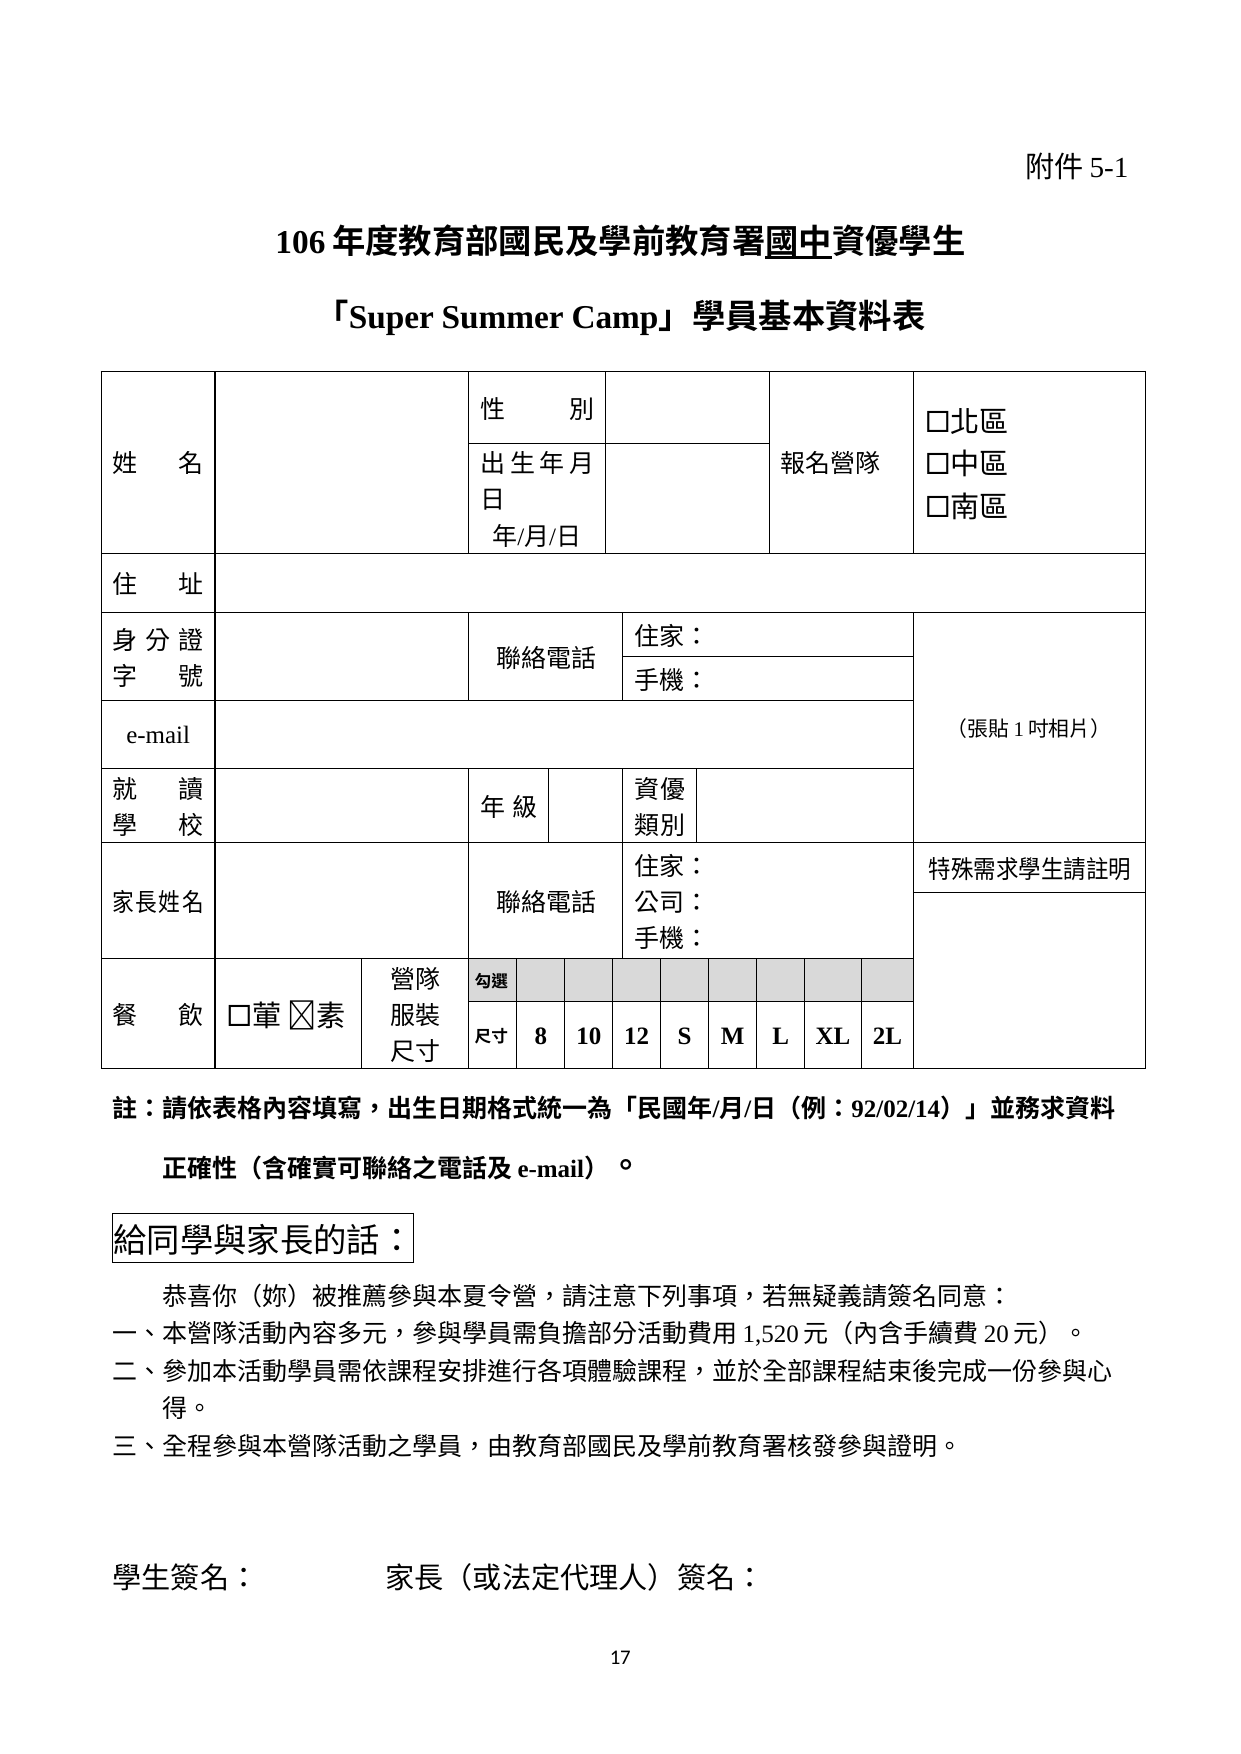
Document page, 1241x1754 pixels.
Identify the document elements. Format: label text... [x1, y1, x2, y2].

text 「Super Summer Camp」學員基本資料表 [112, 277, 1128, 352]
table_cell 身分證字號 [102, 613, 214, 700]
table_cell e-mail [102, 701, 214, 768]
table_cell XL [805, 1002, 861, 1068]
text 二、參加本活動學員需依課程安排進行各項體驗課程，並於全部課程結束後完成一份參與心得。 [112, 1350, 1128, 1425]
table_cell 年級 [469, 769, 548, 842]
table_cell 12 [613, 1002, 660, 1068]
table_cell 2L [862, 1002, 913, 1068]
table_cell 住址 [102, 554, 214, 612]
table_cell 葷 素 [216, 959, 361, 1068]
table_cell 住家： [623, 613, 913, 656]
table_header 北區 中區 南區 [914, 372, 1145, 552]
table_header 性別 [469, 372, 605, 443]
table_cell [549, 769, 622, 842]
table_cell [216, 701, 913, 768]
table_cell [709, 959, 756, 1001]
table_cell [697, 769, 913, 842]
text 三、全程參與本營隊活動之學員，由教育部國民及學前教育署核發參與證明。 [112, 1425, 1128, 1463]
table_cell 手機： [623, 657, 913, 700]
table_cell 住家： 公司： 手機： [623, 843, 913, 958]
table_cell [805, 959, 861, 1001]
table_header [606, 372, 769, 443]
table_cell [517, 959, 564, 1001]
table_header 報名營隊 [770, 372, 913, 552]
table_cell [565, 959, 612, 1001]
table_cell 特殊需求學生請註明 [914, 843, 1145, 892]
table_cell [862, 959, 913, 1001]
table_cell L [757, 1002, 804, 1068]
text 附件5-1 [112, 127, 1128, 202]
table_cell [216, 613, 468, 700]
table_cell 家長姓名 [102, 843, 214, 958]
table_cell [613, 959, 660, 1001]
table_cell 就讀 學校 [102, 769, 214, 842]
table_cell [914, 893, 1145, 1068]
table_cell 8 [517, 1002, 564, 1068]
table_cell （張貼1吋相片） [914, 613, 1145, 842]
text 一、本營隊活動內容多元，參與學員需負擔部分活動費用1,520元（內含手續費20元）。 [112, 1313, 1128, 1350]
text 106年度教育部國民及學前教育署國中資優學生 [112, 202, 1128, 277]
table_cell 勾選 [469, 959, 516, 1001]
table_cell M [709, 1002, 756, 1068]
table_cell 餐飲 [102, 959, 214, 1068]
table_cell 資優 類別 [623, 769, 696, 842]
table_cell 聯絡電話 [469, 613, 622, 700]
text 恭喜你（妳）被推薦參與本夏令營，請注意下列事項，若無疑義請簽名同意： [112, 1275, 1128, 1313]
table_cell [216, 554, 1145, 612]
table_cell 聯絡電話 [469, 843, 622, 958]
table_cell 尺寸 [469, 1002, 516, 1068]
table_cell S [661, 1002, 708, 1068]
text 給同學與家長的話： [112, 1200, 1128, 1275]
table_cell [661, 959, 708, 1001]
table_cell 營隊 服裝 尺寸 [362, 959, 468, 1068]
table_cell [606, 444, 769, 552]
table_cell 10 [565, 1002, 612, 1068]
table_header [216, 372, 468, 552]
text 學生簽名： 家長（或法定代理人）簽名： [112, 1538, 1128, 1613]
table_cell [216, 769, 468, 842]
table_cell [757, 959, 804, 1001]
text 註：請依表格內容填寫，出生日期格式統一為「民國年/月/日（例：92/02/14）」並務求資料正確性（含確實可聯絡之電話及e-mail）。 [112, 1088, 1128, 1200]
table_cell 出生年月日 年/月/日 [469, 444, 605, 552]
table_header 姓名 [102, 372, 214, 552]
table_cell [216, 843, 468, 958]
